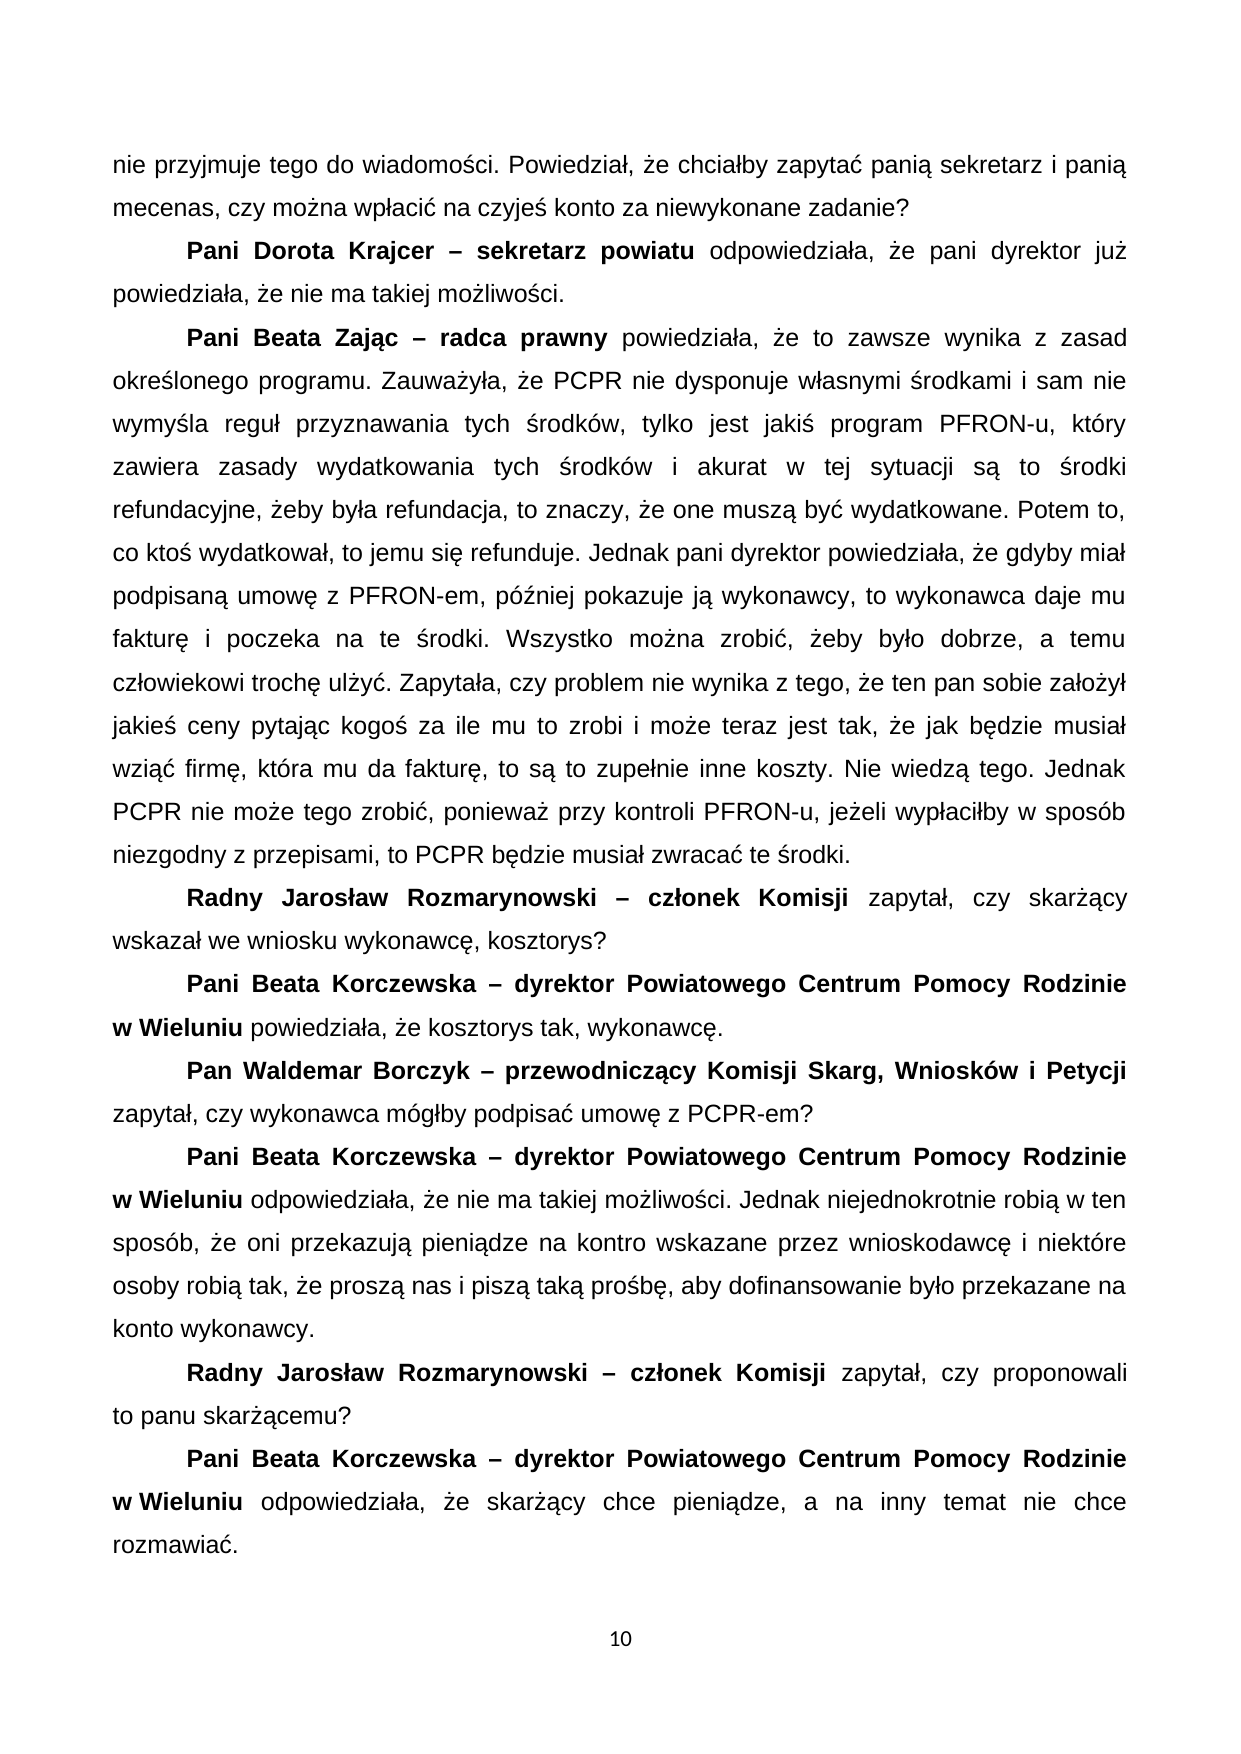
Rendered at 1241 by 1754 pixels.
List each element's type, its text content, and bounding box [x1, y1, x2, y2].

text Pani Beata Korczewska – dyrektor Powiatowego Centrum Pomocy Rodzinie w Wieluniu powiedziała, że kosztorys tak, wykonawcę. [112, 969, 1128, 1041]
text Pani Dorota Krajcer – sekretarz powiatu odpowiedziała, że pani dyrektor już powiedziała, że nie ma takiej możliwości. [112, 236, 1128, 308]
text Pani Beata Zając – radca prawny powiedziała, że to zawsze wynika z zasad określonego programu. Zauważyła, że PCPR nie dysponuje własnymi środkami i sam nie wymyśla reguł przyznawania tych środków, tylko jest jakiś program PFRON-u, który zawiera zasady wydatkowania tych środków i akurat w tej sytuacji są to środki refundacyjne, żeby była refundacja, to znaczy, że one muszą być wydatkowane. Potem to, co ktoś wydatkował, to jemu się refunduje. Jednak pani dyrektor powiedziała, że gdyby miał podpisaną umowę z PFRON-em, później pokazuje ją wykonawcy, to wykonawca daje mu fakturę i poczeka na te środki. Wszystko można zrobić, żeby było dobrze, a temu człowiekowi trochę ulżyć. Zapytała, czy problem nie wynika z tego, że ten pan sobie założył jakieś ceny pytając kogoś za ile mu to zrobi i może teraz jest tak, że jak będzie musiał wziąć firmę, która mu da fakturę, to są to zupełnie inne koszty. Nie wiedzą tego. Jednak PCPR nie może tego zrobić, ponieważ przy kontroli PFRON-u, jeżeli wypłaciłby w sposób niezgodny z przepisami, to PCPR będzie musiał zwracać te środki. [112, 322, 1128, 869]
text Radny Jarosław Rozmarynowski – członek Komisji zapytał, czy proponowali to panu skarżącemu? [112, 1357, 1128, 1429]
text Pani Beata Korczewska – dyrektor Powiatowego Centrum Pomocy Rodzinie w Wieluniu odpowiedziała, że nie ma takiej możliwości. Jednak niejednokrotnie robią w ten sposób, że oni przekazują pieniądze na kontro wskazane przez wnioskodawcę i niektóre osoby robią tak, że proszą nas i piszą taką prośbę, aby dofinansowanie było przekazane na konto wykonawcy. [112, 1142, 1128, 1343]
text Pan Waldemar Borczyk – przewodniczący Komisji Skarg, Wniosków i Petycji zapytał, czy wykonawca mógłby podpisać umowę z PCPR-em? [112, 1056, 1128, 1127]
text Pani Beata Korczewska – dyrektor Powiatowego Centrum Pomocy Rodzinie w Wieluniu odpowiedziała, że skarżący chce pieniądze, a na inny temat nie chce rozmawiać. [112, 1444, 1128, 1559]
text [112, 150, 1128, 222]
text Radny Jarosław Rozmarynowski – członek Komisji zapytał, czy skarżący wskazał we wniosku wykonawcę, kosztorys? [112, 883, 1128, 955]
